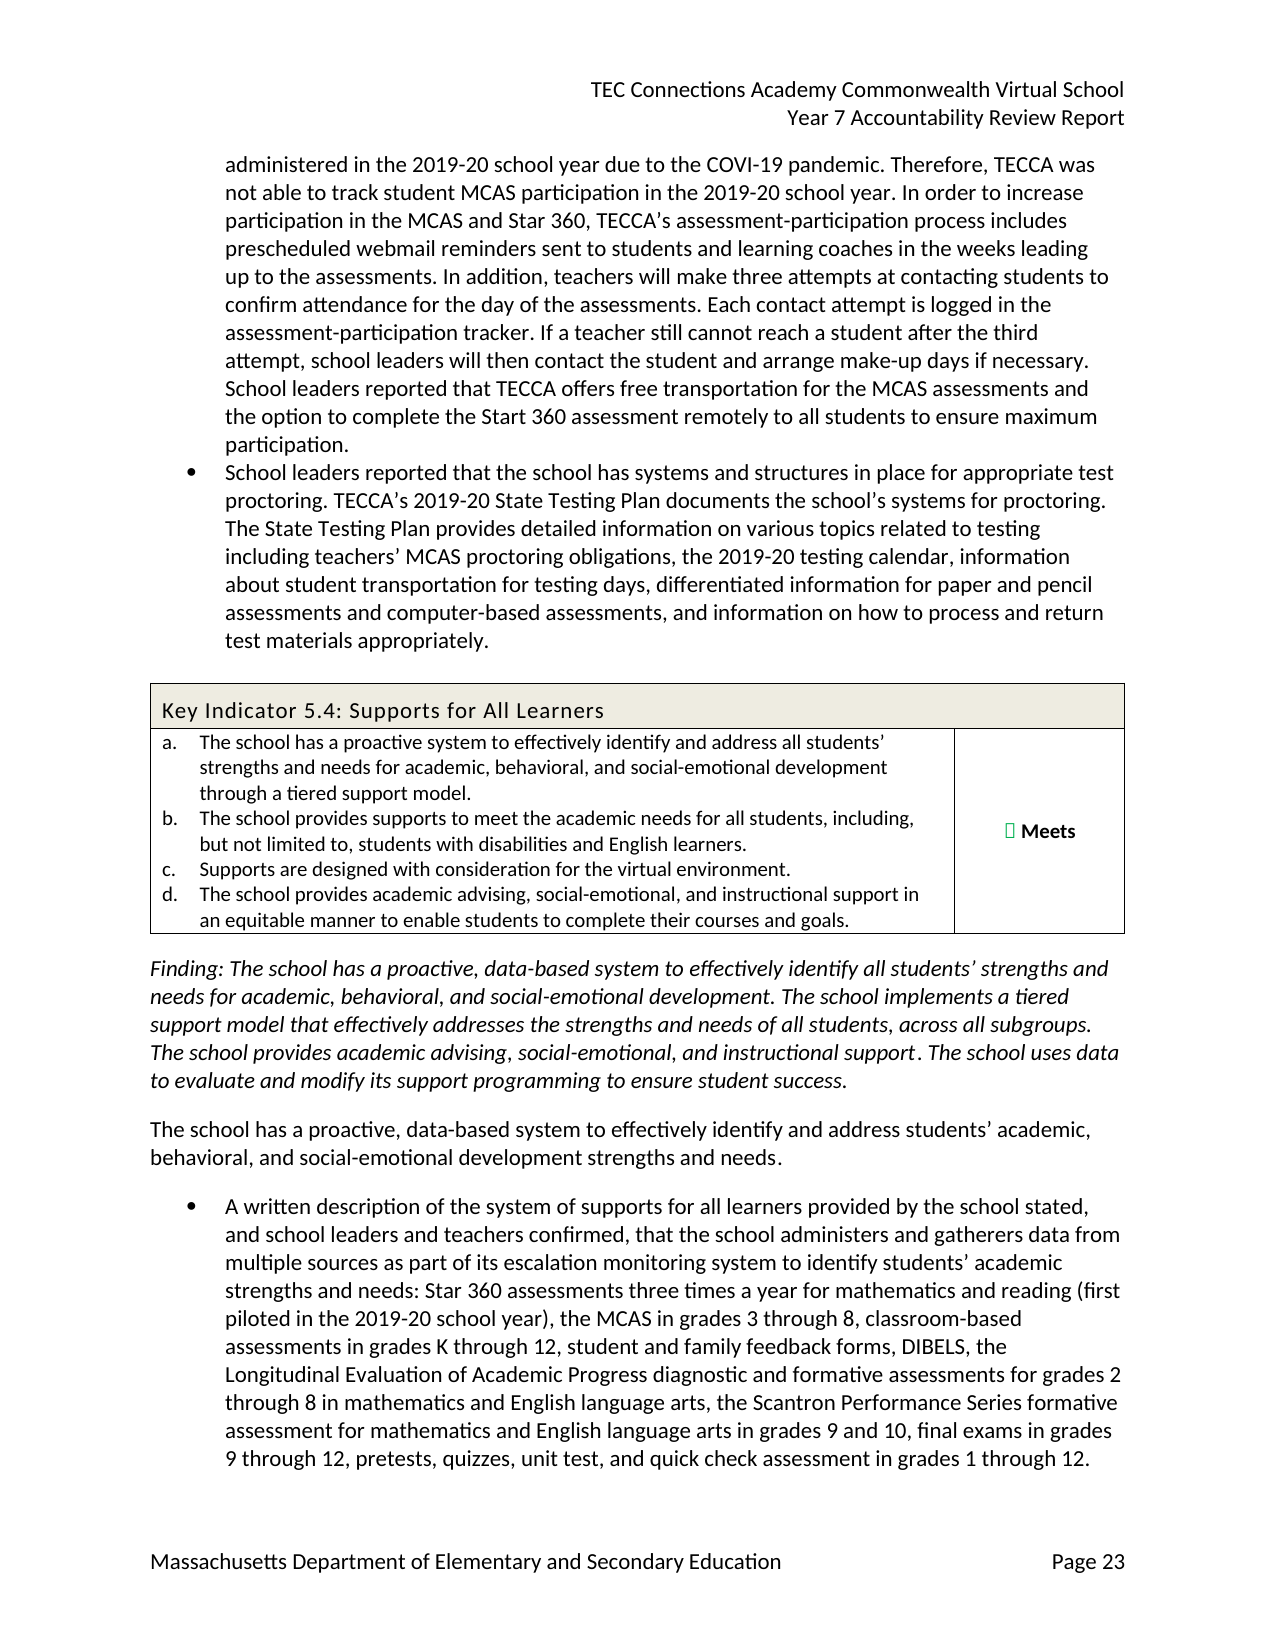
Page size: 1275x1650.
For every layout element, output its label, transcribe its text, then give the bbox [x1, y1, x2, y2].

text Finding: The school has a proactive, data-based system to effectively identify all students’ strengths and needs for academic, behavioral, and social-emotional development. The school implements a tiered support model that effectively addresses the strengths and needs of all students, across all subgroups. The school provides academic advising, social-emotional, and instructional support. The school uses data to evaluate and modify its support programming to ensure student success. [150, 954, 1125, 1094]
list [187, 150, 1117, 458]
table_cell The school has a proactive system to effectively identify and address all students’ strengths and needs for academic, behavioral, and social-emotional development through a tiered support model. The school provides supports to meet the academic needs for all students, including, but not limited to, students with disabilities and English learners. Supports are designed with consideration for the virtual environment. The school provides academic advising, social-emotional, and instructional support in an equitable manner to enable students to complete their courses and goals. [151, 729, 954, 932]
list A written description of the system of supports for all learners provided by the school stated, and school leaders and teachers confirmed, that the school administers and gatherers data from multiple sources as part of its escalation monitoring system to identify students’ academic strengths and needs: Star 360 assessments three times a year for mathematics and reading (first piloted in the 2019-20 school year), the MCAS in grades 3 through 8, classroom-based assessments in grades K through 12, student and family feedback forms, DIBELS, the Longitudinal Evaluation of Academic Progress diagnostic and formative assessments for grades 2 through 8 in mathematics and English language arts, the Scantron Performance Series formative assessment for mathematics and English language arts in grades 9 and 10, final exams in grades 9 through 12, pretests, quizzes, unit test, and quick check assessment in grades 1 through 12. [187, 1192, 1125, 1472]
text The school has a proactive, data-based system to effectively identify and address students’ academic, behavioral, and social-emotional development strengths and needs. [150, 1115, 1125, 1171]
table_header Key Indicator 5.4: Supports for All Learners [151, 684, 1124, 728]
list School leaders reported that the school has systems and structures in place for appropriate test proctoring. TECCA’s 2019-20 State Testing Plan documents the school’s systems for proctoring. The State Testing Plan provides detailed information on various topics related to testing including teachers’ MCAS proctoring obligations, the 2019-20 testing calendar, information about student transportation for testing days, differentiated information for paper and pencil assessments and computer-based assessments, and information on how to process and return test materials appropriately. [187, 458, 1117, 654]
table_cell  Meets [955, 729, 1124, 932]
